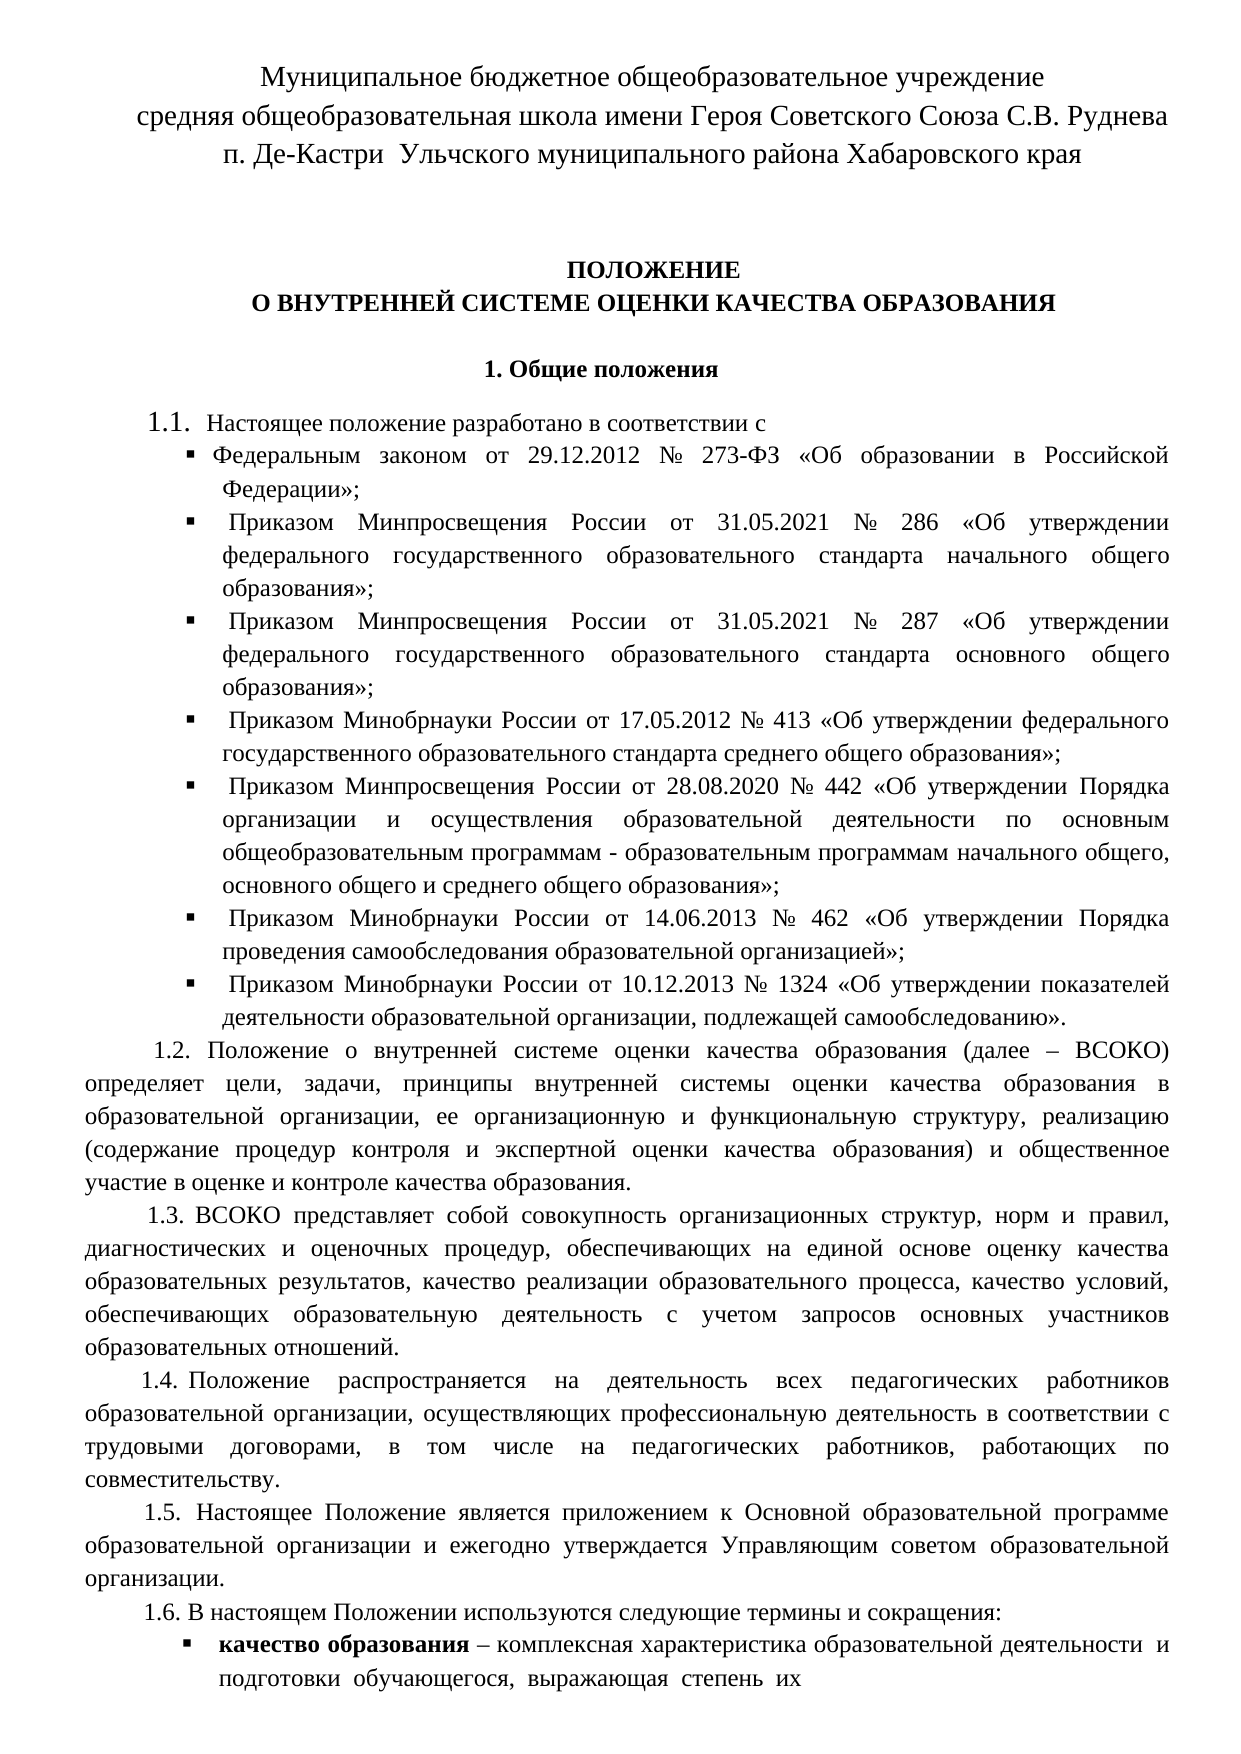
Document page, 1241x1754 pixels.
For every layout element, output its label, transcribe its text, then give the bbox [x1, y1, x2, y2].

list Приказом Минпросвещения России от 31.05.2021 № 286 «Об утверждении федерального государственного образовательного стандарта начального общего образования»; [184, 507, 1170, 601]
list Федеральным законом от 29.12.2012 № 273-ФЗ «Об образовании в Российской Федерации»; [184, 441, 1170, 502]
list Приказом Минобрнауки России от 14.06.2013 № 462 «Об утверждении Порядка проведения самообследования образовательной организацией»; [184, 903, 1170, 965]
text средняя общеобразовательная школа имени Героя Советского Союза С.В. Руднева [124, 98, 1181, 131]
text Муниципальное бюджетное общеобразовательное учреждение [124, 59, 1181, 93]
list В настоящем Положении используются следующие термины и сокращения: [143, 1597, 1181, 1625]
list ВСОКО представляет собой совокупность организационных структур, норм и правил, диагностических и оценочных процедур, обеспечивающих на единой основе оценку качества образовательных результатов, качество реализации образовательного процесса, качество условий, обеспечивающих образовательную деятельность с учетом запросов основных участников образовательных отношений. [84, 1200, 1169, 1361]
list Положение о внутренней системе оценки качества образования (далее – ВСОКО) определяет цели, задачи, принципы внутренней системы оценки качества образования в образовательной организации, ее организационную и функциональную структуру, реализацию (содержание процедур контроля и экспертной оценки качества образования) и общественное участие в оценке и контроле качества образования. [84, 1035, 1170, 1196]
list качество образования – комплексная характеристика образовательной деятельности и подготовки обучающегося, выражающая степень их [181, 1629, 1169, 1691]
text О ВНУТРЕННЕЙ СИСТЕМЕ ОЦЕНКИ КАЧЕСТВА ОБРАЗОВАНИЯ [195, 288, 1112, 317]
list Настоящее положение разработано в соответствии с [147, 404, 1181, 437]
list Приказом Минобрнауки России от 10.12.2013 № 1324 «Об утверждении показателей деятельности образовательной организации, подлежащей самообследованию». [184, 969, 1170, 1031]
subtitle Общие положения [484, 354, 1181, 383]
list Положение распространяется на деятельность всех педагогических работников образовательной организации, осуществляющих профессиональную деятельность в соответствии с трудовыми договорами, в том числе на педагогических работников, работающих по совместительству. [84, 1365, 1170, 1493]
list Настоящее Положение является приложением к Основной образовательной программе образовательной организации и ежегодно утверждается Управляющим советом образовательной организации. [84, 1497, 1169, 1592]
list Приказом Минобрнауки России от 17.05.2012 № 413 «Об утверждении федерального государственного образовательного стандарта среднего общего образования»; [184, 705, 1169, 767]
list Приказом Минпросвещения России от 31.05.2021 № 287 «Об утверждении федерального государственного образовательного стандарта основного общего образования»; [184, 606, 1170, 701]
text п. Де-Кастри Ульчского муниципального района Хабаровского края [124, 136, 1181, 170]
list Приказом Минпросвещения России от 28.08.2020 № 442 «Об утверждении Порядка организации и осуществления образовательной деятельности по основным общеобразовательным программам - образовательным программам начального общего, основного общего и среднего общего образования»; [184, 771, 1169, 899]
subtitle ПОЛОЖЕНИЕ [189, 255, 1112, 284]
